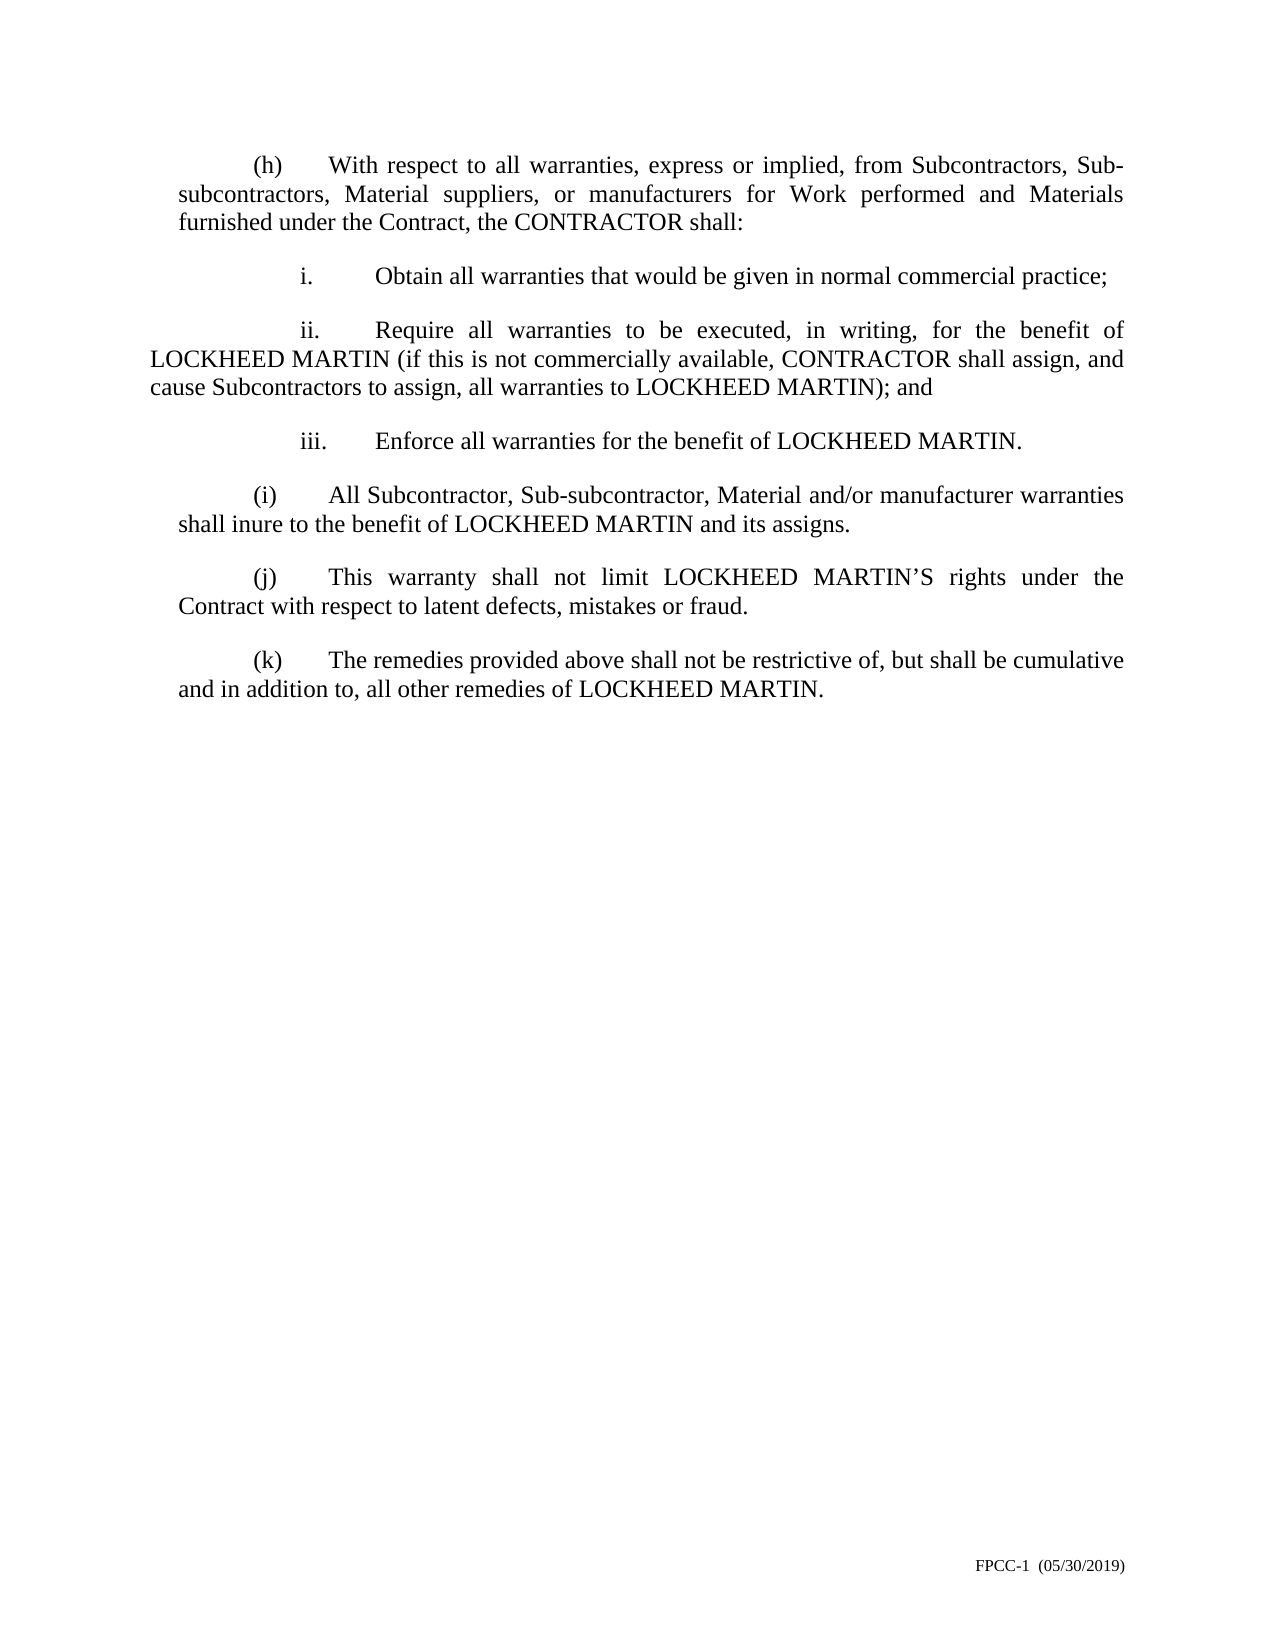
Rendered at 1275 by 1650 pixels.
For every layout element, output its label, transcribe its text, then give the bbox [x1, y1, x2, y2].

subtitle With respect to all warranties, express or implied, from Subcontractors, Sub-subcontractors, Material suppliers, or manufacturers for Work performed and Materials furnished under the Contract, the CONTRACTOR shall: [178, 150, 1125, 236]
subtitle The remedies provided above shall not be restrictive of, but shall be cumulative and in addition to, all other remedies of LOCKHEED MARTIN. [178, 645, 1125, 702]
subtitle Enforce all warranties for the benefit of LOCKHEED MARTIN. [150, 426, 1125, 455]
subtitle Obtain all warranties that would be given in normal commercial practice; [150, 261, 1125, 290]
subtitle This warranty shall not limit LOCKHEED MARTIN’S rights under the Contract with respect to latent defects, mistakes or fraud. [178, 562, 1125, 620]
subtitle All Subcontractor, Sub-subcontractor, Material and/or manufacturer warranties shall inure to the benefit of LOCKHEED MARTIN and its assigns. [178, 480, 1125, 537]
subtitle Require all warranties to be executed, in writing, for the benefit of LOCKHEED MARTIN (if this is not commercially available, CONTRACTOR shall assign, and cause Subcontractors to assign, all warranties to LOCKHEED MARTIN); and [150, 315, 1125, 401]
